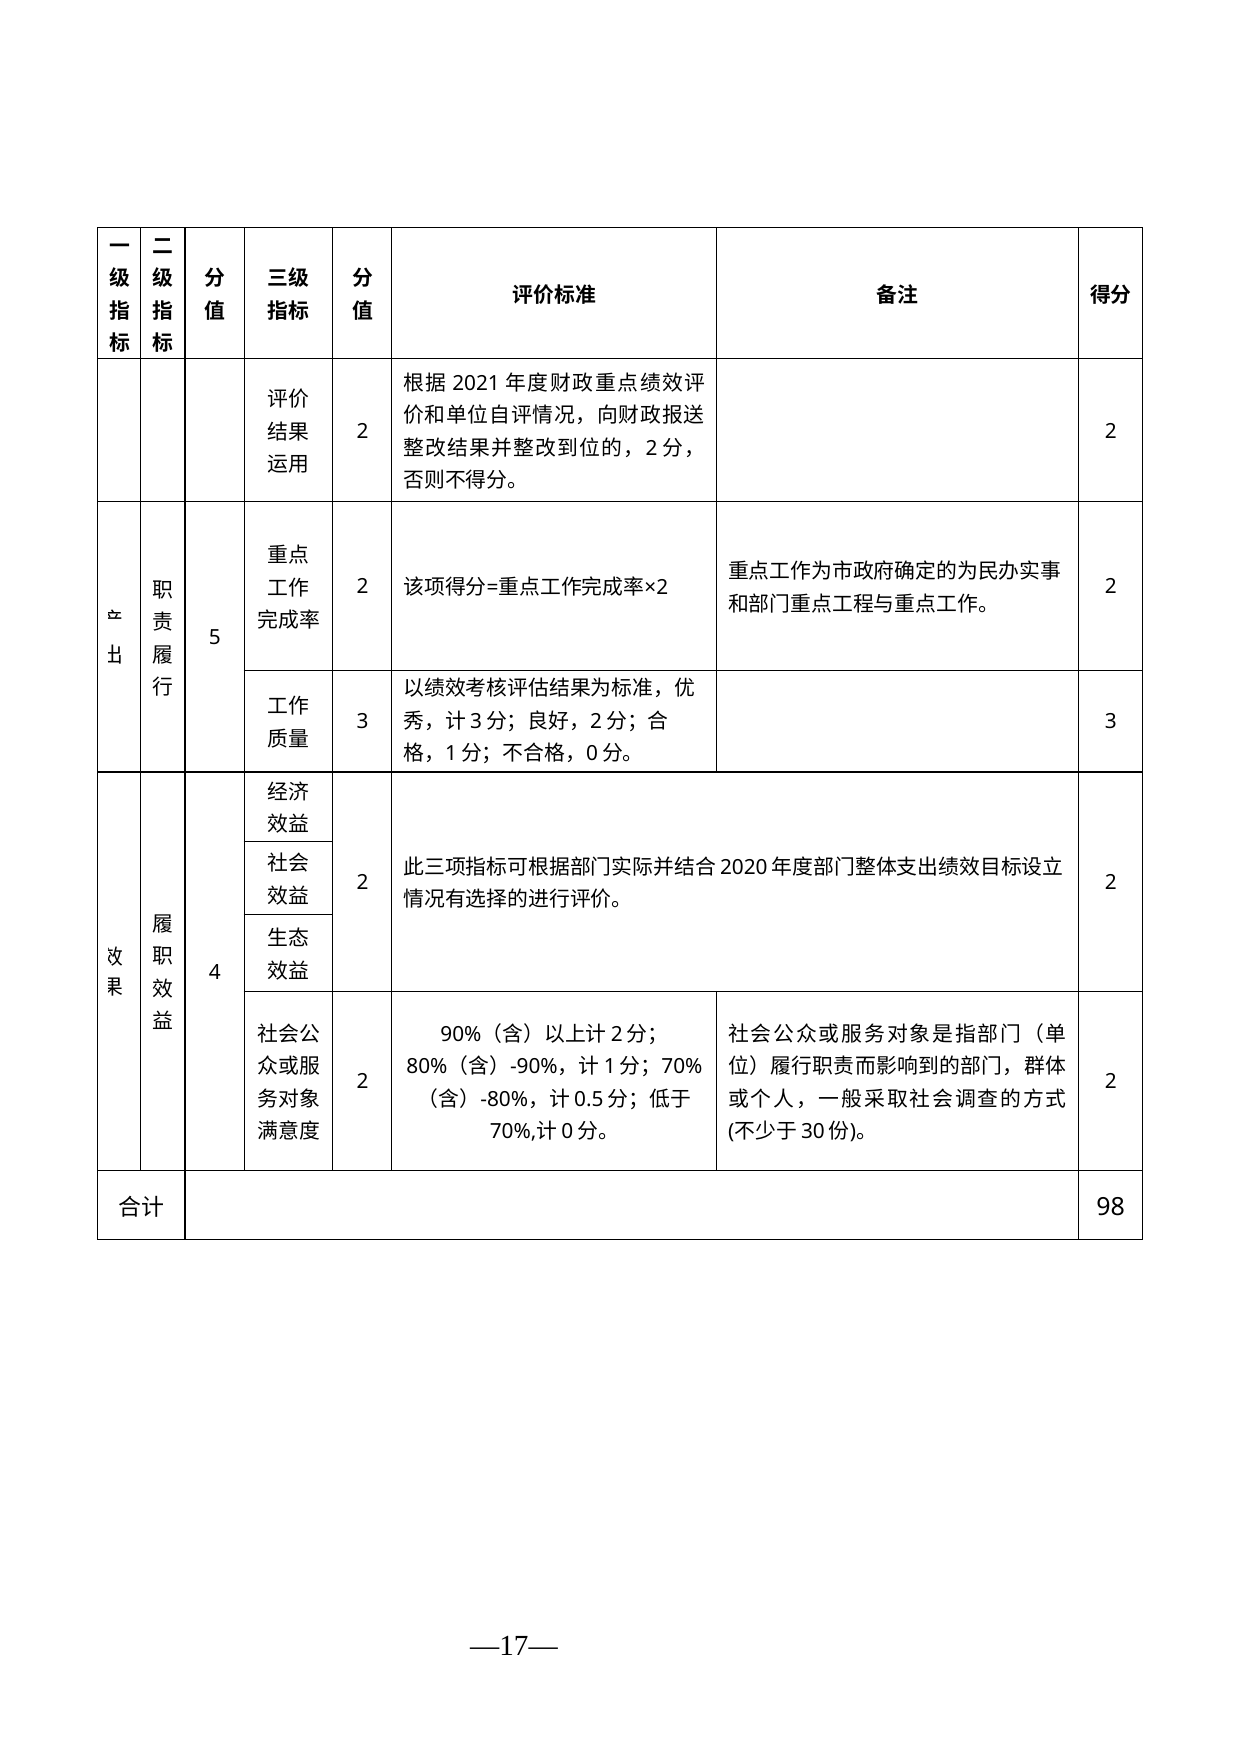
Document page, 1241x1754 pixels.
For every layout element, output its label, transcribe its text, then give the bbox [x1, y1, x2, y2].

table_cell 3 [1079, 671, 1142, 771]
table_header 三级 指标 [245, 228, 332, 358]
table_cell 职责履行 [141, 502, 184, 771]
table_cell 社会公众或服务对象是指部门（单位）履行职责而影响到的部门，群体或个人，一般采取社会调查的方式(不少于30份)。 [717, 992, 1078, 1170]
table_cell 社会 效益 [245, 842, 332, 914]
table_cell 2 [1079, 773, 1142, 991]
table_cell 该项得分=重点工作完成率×2 [392, 502, 716, 669]
table_cell 2 [1079, 502, 1142, 669]
table_cell 2 [333, 992, 391, 1170]
table_header 得分 [1079, 228, 1142, 358]
table_cell 2 [333, 502, 391, 669]
table_cell 2 [333, 359, 391, 501]
table_cell 工作 质量 [245, 671, 332, 771]
table_cell 90%（含）以上计2分； 80%（含）-90%，计1分；70%（含）-80%，计0.5分；低于70%,计0分。 [392, 992, 716, 1170]
table_cell 3 [333, 671, 391, 771]
table_header 分值 [186, 228, 244, 358]
table_header 分值 [333, 228, 391, 358]
table_cell [141, 359, 184, 501]
table_cell 评价 结果 运用 [245, 359, 332, 501]
table_cell 合计 [98, 1171, 184, 1239]
table_cell 此三项指标可根据部门实际并结合2020年度部门整体支出绩效目标设立情况有选择的进行评价。 [392, 773, 1078, 991]
table_cell 2 [1079, 992, 1142, 1170]
table_cell 2 [1079, 359, 1142, 501]
table_cell 以绩效考核评估结果为标准，优秀，计3分；良好，2分；合格，1分；不合格，0分。 [392, 671, 716, 771]
table_header 评价标准 [392, 228, 716, 358]
table_cell 生态 效益 [245, 915, 332, 991]
table_cell 5 [186, 502, 244, 771]
table_header 备注 [717, 228, 1078, 358]
table_cell 重点工作为市政府确定的为民办实事和部门重点工程与重点工作。 [717, 502, 1078, 669]
table_cell [98, 359, 140, 501]
table_cell 履职效益 [141, 773, 184, 1170]
table_header 二级指标 [141, 228, 184, 358]
table_cell 2 [333, 773, 391, 991]
table_cell 98 [1079, 1171, 1142, 1239]
table_cell [186, 1171, 1078, 1239]
table_cell [186, 359, 244, 501]
table_cell 经济 效益 [245, 773, 332, 841]
table_cell 4 [186, 773, 244, 1170]
table_cell 社会公众或服务对象满意度 [245, 992, 332, 1170]
table_header 一级指标 [98, 228, 140, 358]
table_cell 重点 工作 完成率 [245, 502, 332, 669]
table_cell 效 果 [98, 773, 140, 1170]
table_cell [717, 671, 1078, 771]
table_cell 根据2021年度财政重点绩效评价和单位自评情况，向财政报送整改结果并整改到位的，2分，否则不得分。 [392, 359, 716, 501]
table_cell [717, 359, 1078, 501]
table_cell 产 出 [98, 502, 140, 771]
